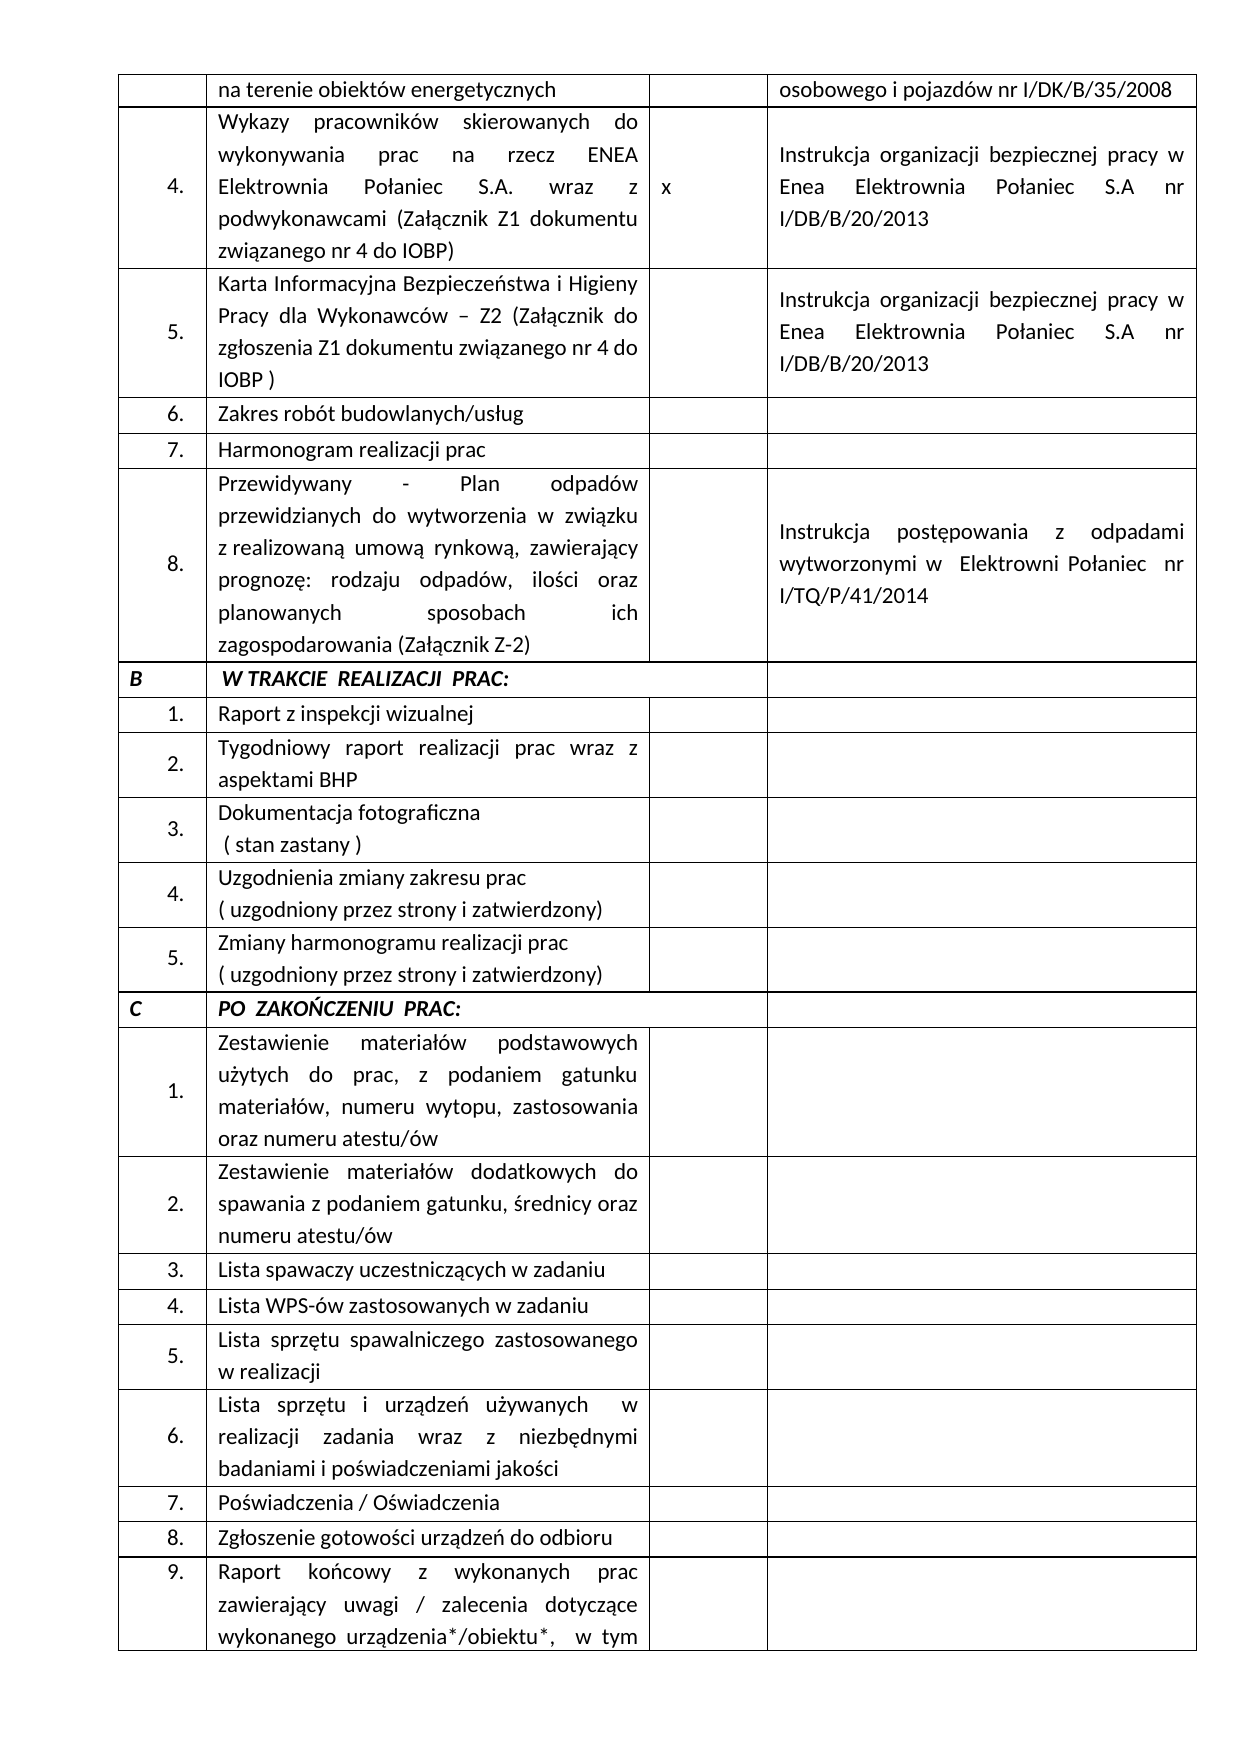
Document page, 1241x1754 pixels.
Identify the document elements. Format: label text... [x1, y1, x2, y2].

table_cell [119, 1028, 206, 1156]
table_cell Harmonogram realizacji prac [207, 434, 649, 468]
table_cell Zakres robót budowlanych/usług [207, 398, 649, 432]
table_cell Karta Informacyjna Bezpieczeństwa i Higieny Pracy dla Wykonawców – Z2 (Załącznik do zgłoszenia Z1 dokumentu związanego nr 4 do IOBP ) [207, 269, 649, 397]
table_cell [650, 1325, 767, 1389]
table_cell [119, 1290, 206, 1324]
table_cell [119, 1487, 206, 1521]
table_cell [650, 863, 767, 927]
table_cell [119, 1254, 206, 1288]
table_cell [768, 863, 1196, 927]
table_cell Instrukcja postępowania z odpadami wytworzonymi w Elektrowni Połaniec nr I/TQ/P/41/2014 [768, 469, 1196, 661]
table_cell [119, 1522, 206, 1556]
table_cell [119, 434, 206, 468]
table_cell [119, 469, 206, 661]
table_cell [768, 1254, 1196, 1288]
table_cell [650, 1390, 767, 1486]
table_cell Lista spawaczy uczestniczących w zadaniu [207, 1254, 649, 1288]
table_cell [119, 75, 206, 106]
table_cell [768, 1290, 1196, 1324]
table_cell Raport z inspekcji wizualnej [207, 698, 649, 732]
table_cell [768, 75, 1196, 106]
table_cell [119, 269, 206, 397]
table_cell Instrukcja organizacji bezpiecznej pracy w Enea Elektrownia Połaniec S.A nr I/DB/B/20/2013 [768, 269, 1196, 397]
table_cell Instrukcja organizacji bezpiecznej pracy w Enea Elektrownia Połaniec S.A nr I/DB/B/20/2013 [768, 108, 1196, 268]
table_cell [650, 798, 767, 862]
table_cell [119, 863, 206, 927]
table_cell [768, 434, 1196, 468]
table_cell [119, 1157, 206, 1253]
table_cell [119, 108, 206, 268]
table_cell [119, 698, 206, 732]
table_cell [650, 698, 767, 732]
table_cell Dokumentacja fotograficzna ( stan zastany ) [207, 798, 649, 862]
table_cell [768, 1487, 1196, 1521]
table_cell Lista WPS-ów zastosowanych w zadaniu [207, 1290, 649, 1324]
table_cell [768, 1390, 1196, 1486]
table_cell [650, 1157, 767, 1253]
table_cell C [119, 993, 206, 1027]
table_cell [650, 269, 767, 397]
table_cell PO ZAKOŃCZENIU PRAC: [207, 993, 767, 1027]
table_cell [650, 434, 767, 468]
table_cell [119, 398, 206, 432]
table_cell Zestawienie materiałów podstawowych użytych do prac, z podaniem gatunku materiałów, numeru wytopu, zastosowania oraz numeru atestu/ów [207, 1028, 649, 1156]
table_cell [119, 1558, 206, 1650]
table_cell [119, 1325, 206, 1389]
table_cell [119, 928, 206, 991]
table_cell Przewidywany - Plan odpadów przewidzianych do wytworzenia w związku z realizowaną umową rynkową, zawierający prognozę: rodzaju odpadów, ilości oraz planowanych sposobach ich zagospodarowania (Załącznik Z-2) [207, 469, 649, 661]
table_cell Zgłoszenie gotowości urządzeń do odbioru [207, 1522, 649, 1556]
table_cell [768, 733, 1196, 797]
table_cell B [119, 663, 206, 697]
table_cell [768, 663, 1196, 697]
table_cell [768, 1522, 1196, 1556]
table_cell [650, 1028, 767, 1156]
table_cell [207, 1558, 649, 1650]
table_cell [650, 928, 767, 991]
table_cell Tygodniowy raport realizacji prac wraz z aspektami BHP [207, 733, 649, 797]
table_cell [119, 733, 206, 797]
table_cell [650, 1558, 767, 1650]
table_cell [768, 698, 1196, 732]
table_cell Lista sprzętu spawalniczego zastosowanego w realizacji [207, 1325, 649, 1389]
table_cell [650, 398, 767, 432]
table_cell [119, 1390, 206, 1486]
table_cell Lista sprzętu i urządzeń używanych w realizacji zadania wraz z niezbędnymi badaniami i poświadczeniami jakości [207, 1390, 649, 1486]
table_cell x [650, 108, 767, 268]
table_cell Poświadczenia / Oświadczenia [207, 1487, 649, 1521]
table_cell [768, 1558, 1196, 1650]
table_cell Wykazy pracowników skierowanych do wykonywania prac na rzecz ENEA Elektrownia Połaniec S.A. wraz z podwykonawcami (Załącznik Z1 dokumentu związanego nr 4 do IOBP) [207, 108, 649, 268]
table_cell Zestawienie materiałów dodatkowych do spawania z podaniem gatunku, średnicy oraz numeru atestu/ów [207, 1157, 649, 1253]
table_cell [768, 1028, 1196, 1156]
table_cell [768, 1157, 1196, 1253]
table_cell [650, 1487, 767, 1521]
table_cell Zmiany harmonogramu realizacji prac ( uzgodniony przez strony i zatwierdzony) [207, 928, 649, 991]
table_cell W TRAKCIE REALIZACJI PRAC: [207, 663, 767, 697]
table_cell [650, 1254, 767, 1288]
table_cell [768, 398, 1196, 432]
table_cell [768, 993, 1196, 1027]
table_cell [650, 1290, 767, 1324]
table_cell [650, 1522, 767, 1556]
table_cell [768, 798, 1196, 862]
table_cell [650, 469, 767, 661]
table_cell [768, 1325, 1196, 1389]
table_cell [650, 733, 767, 797]
table_cell [650, 75, 767, 106]
table_cell [768, 928, 1196, 991]
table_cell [207, 75, 649, 106]
table_cell Uzgodnienia zmiany zakresu prac ( uzgodniony przez strony i zatwierdzony) [207, 863, 649, 927]
table_cell [119, 798, 206, 862]
